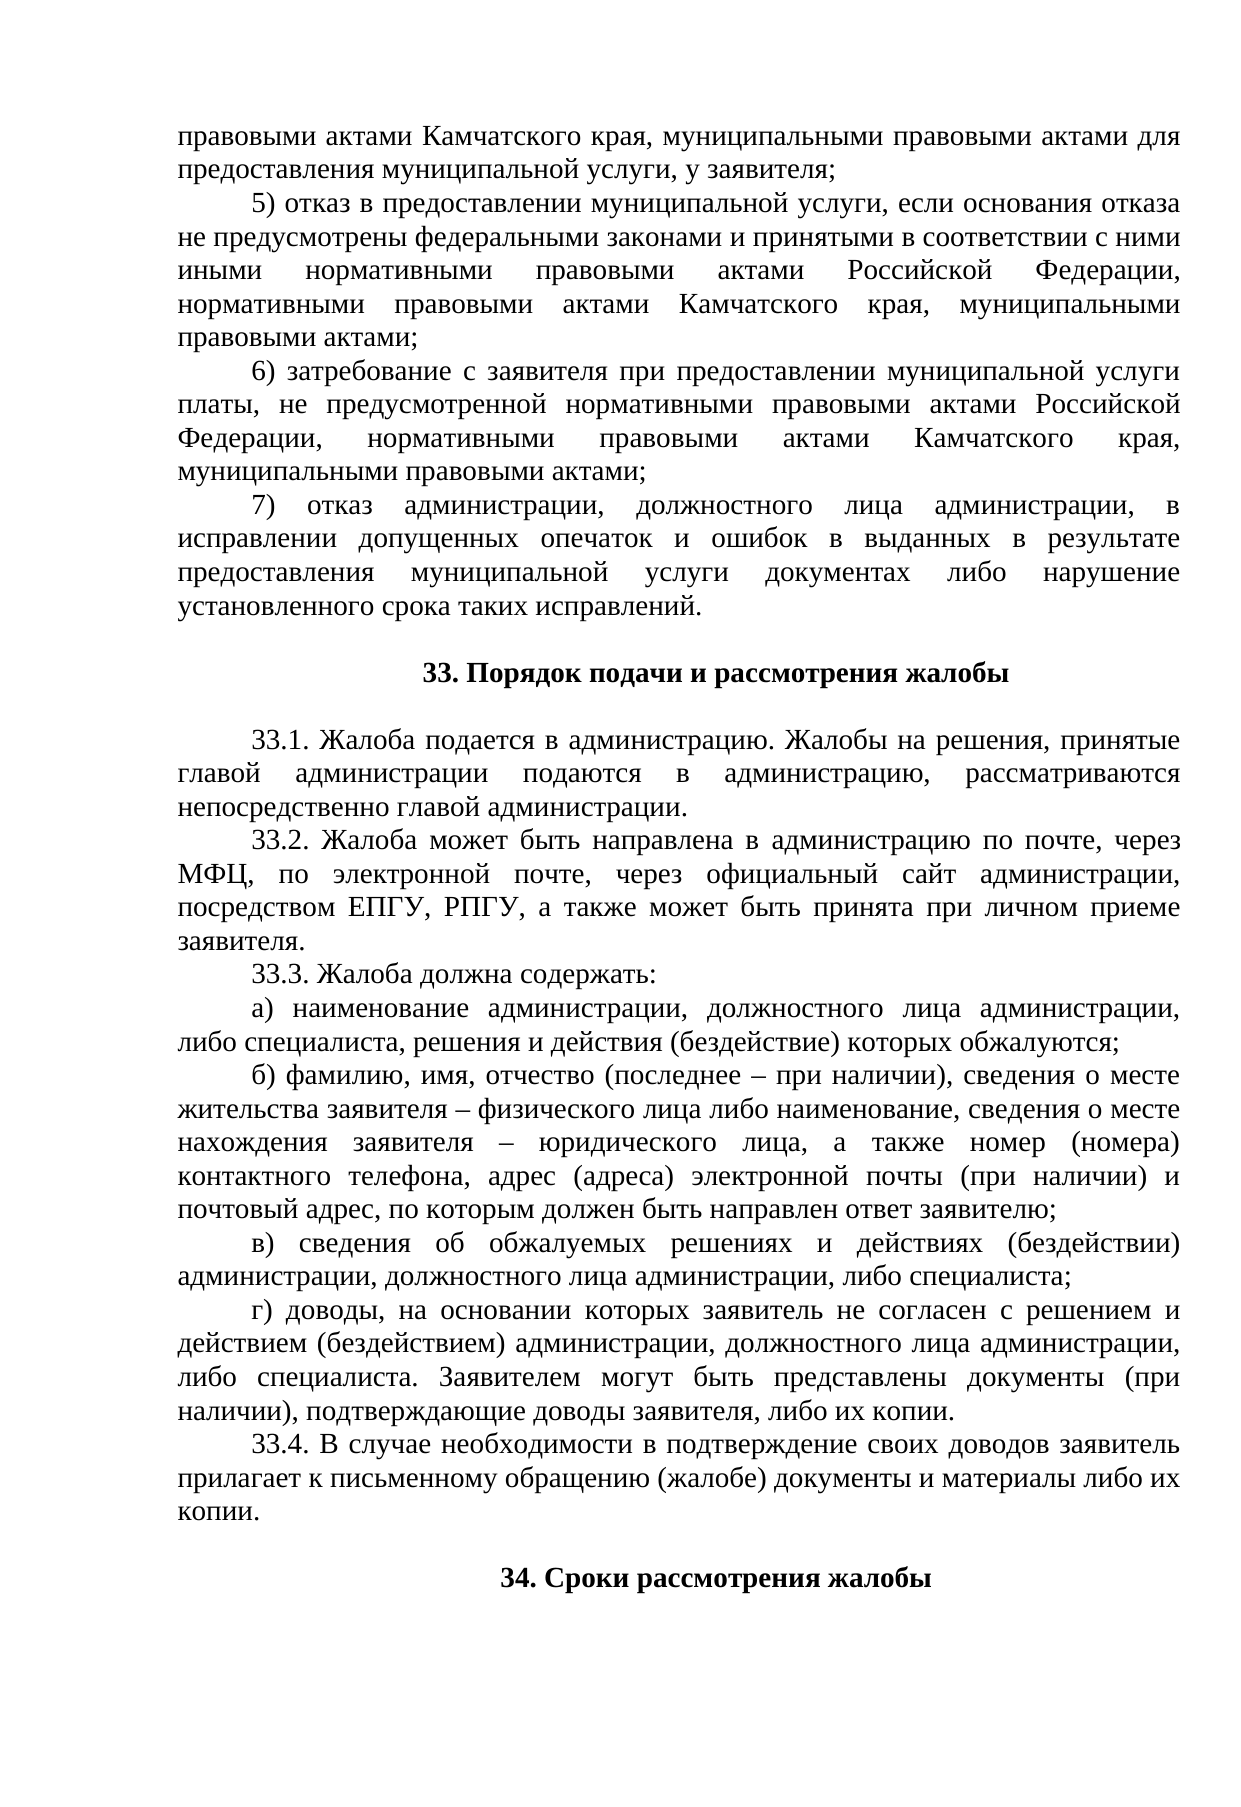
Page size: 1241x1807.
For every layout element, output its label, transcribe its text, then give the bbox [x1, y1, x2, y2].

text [177, 118, 1181, 185]
text 33.1. Жалоба подается в администрацию. Жалобы на решения, принятые главой администрации подаются в администрацию, рассматриваются непосредственно главой администрации. [177, 722, 1181, 822]
text 6) затребование с заявителя при предоставлении муниципальной услуги платы, не предусмотренной нормативными правовыми актами Российской Федерации, нормативными правовыми актами Камчатского края, муниципальными правовыми актами; [177, 353, 1181, 487]
text а) наименование администрации, должностного лица администрации, либо специалиста, решения и действия (бездействие) которых обжалуются; [177, 990, 1181, 1057]
text б) фамилию, имя, отчество (последнее – при наличии), сведения о месте жительства заявителя – физического лица либо наименование, сведения о месте нахождения заявителя – юридического лица, а также номер (номера) контактного телефона, адрес (адреса) электронной почты (при наличии) и почтовый адрес, по которым должен быть направлен ответ заявителю; [177, 1057, 1181, 1225]
text г) доводы, на основании которых заявитель не согласен с решением и действием (бездействием) администрации, должностного лица администрации, либо специалиста. Заявителем могут быть представлены документы (при наличии), подтверждающие доводы заявителя, либо их копии. [177, 1292, 1181, 1426]
text 33.4. В случае необходимости в подтверждение своих доводов заявитель прилагает к письменному обращению (жалобе) документы и материалы либо их копии. [177, 1426, 1181, 1527]
text 33.3. Жалоба должна содержать: [177, 957, 1181, 990]
text 7) отказ администрации, должностного лица администрации, в исправлении допущенных опечаток и ошибок в выданных в результате предоставления муниципальной услуги документах либо нарушение установленного срока таких исправлений. [177, 487, 1181, 621]
text 33. Порядок подачи и рассмотрения жалобы [177, 655, 1181, 688]
text 5) отказ в предоставлении муниципальной услуги, если основания отказа не предусмотрены федеральными законами и принятыми в соответствии с ними иными нормативными правовыми актами Российской Федерации, нормативными правовыми актами Камчатского края, муниципальными правовыми актами; [177, 185, 1181, 353]
text 34. Сроки рассмотрения жалобы [177, 1560, 1181, 1594]
text 33.2. Жалоба может быть направлена в администрацию по почте, через МФЦ, по электронной почте, через официальный сайт администрации, посредством ЕПГУ, РПГУ, а также может быть принята при личном приеме заявителя. [177, 822, 1181, 957]
text в) сведения об обжалуемых решениях и действиях (бездействии) администрации, должностного лица администрации, либо специалиста; [177, 1225, 1181, 1292]
